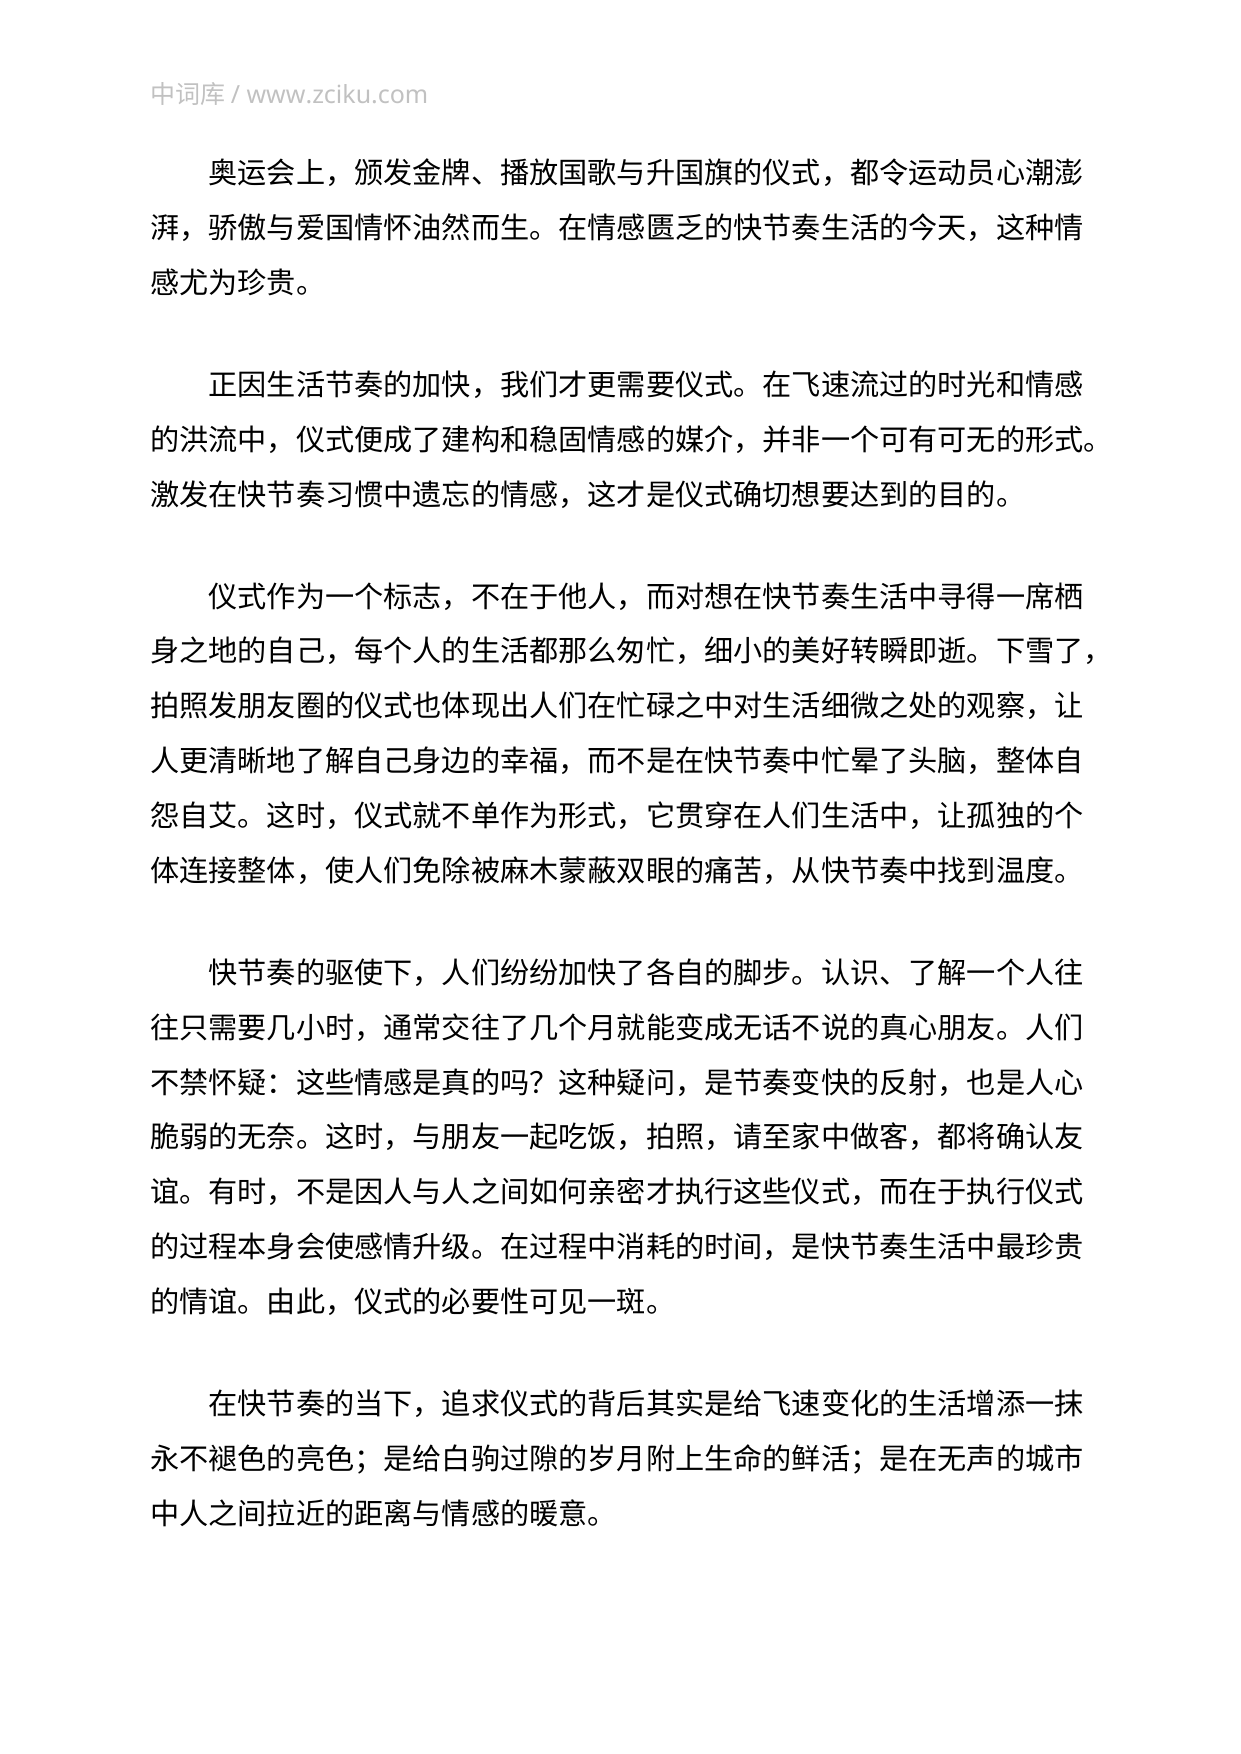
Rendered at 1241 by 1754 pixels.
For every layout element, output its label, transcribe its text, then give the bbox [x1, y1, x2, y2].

text 正因生活节奏的加快，我们才更需要仪式。在飞速流过的时光和情感的洪流中，仪式便成了建构和稳固情感的媒介，并非一个可有可无的形式。激发在快节奏习惯中遗忘的情感，这才是仪式确切想要达到的目的。 [150, 362, 1090, 514]
text 快节奏的驱使下，人们纷纷加快了各自的脚步。认识、了解一个人往往只需要几小时，通常交往了几个月就能变成无话不说的真心朋友。人们不禁怀疑：这些情感是真的吗？这种疑问，是节奏变快的反射，也是人心脆弱的无奈。这时，与朋友一起吃饭，拍照，请至家中做客，都将确认友谊。有时，不是因人与人之间如何亲密才执行这些仪式，而在于执行仪式的过程本身会使感情升级。在过程中消耗的时间，是快节奏生活中最珍贵的情谊。由此，仪式的必要性可见一斑。 [150, 949, 1090, 1321]
text 仪式作为一个标志，不在于他人，而对想在快节奏生活中寻得一席栖身之地的自己，每个人的生活都那么匆忙，细小的美好转瞬即逝。下雪了，拍照发朋友圈的仪式也体现出人们在忙碌之中对生活细微之处的观察，让人更清晰地了解自己身边的幸福，而不是在快节奏中忙晕了头脑，整体自怨自艾。这时，仪式就不单作为形式，它贯穿在人们生活中，让孤独的个体连接整体，使人们免除被麻木蒙蔽双眼的痛苦，从快节奏中找到温度。 [150, 573, 1090, 890]
text 在快节奏的当下，追求仪式的背后其实是给飞速变化的生活增添一抹永不褪色的亮色；是给白驹过隙的岁月附上生命的鲜活；是在无声的城市中人之间拉近的距离与情感的暖意。 [150, 1381, 1090, 1533]
text 奥运会上，颁发金牌、播放国歌与升国旗的仪式，都令运动员心潮澎湃，骄傲与爱国情怀油然而生。在情感匮乏的快节奏生活的今天，这种情感尤为珍贵。 [150, 150, 1090, 302]
